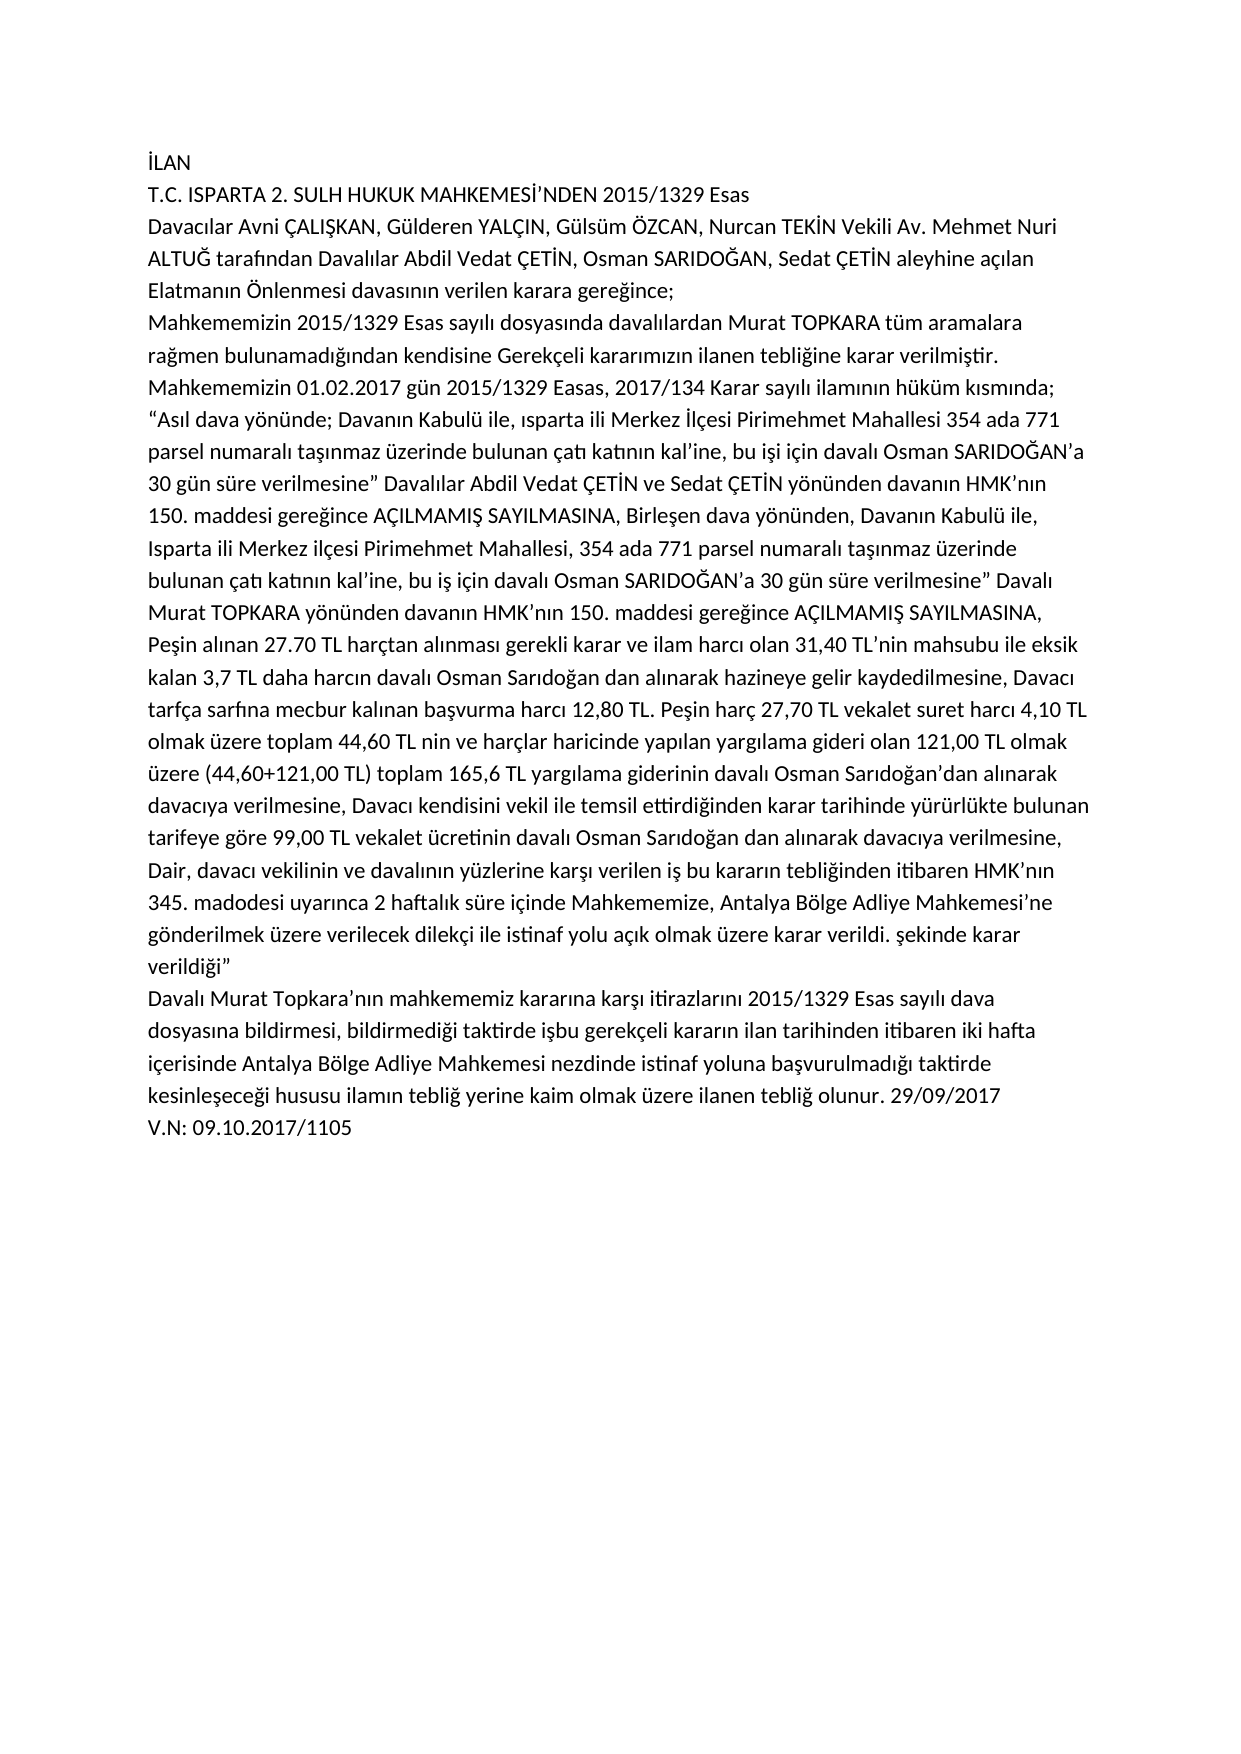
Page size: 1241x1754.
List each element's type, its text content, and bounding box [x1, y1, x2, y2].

text İLAN T.C. ISPARTA 2. SULH HUKUK MAHKEMESİ’NDEN 2015/1329 Esas Davacılar Avni ÇALIŞKAN, Gülderen YALÇIN, Gülsüm ÖZCAN, Nurcan TEKİN Vekili Av. Mehmet Nuri ALTUĞ tarafından Davalılar Abdil Vedat ÇETİN, Osman SARIDOĞAN, Sedat ÇETİN aleyhine açılan Elatmanın Önlenmesi davasının verilen karara gereğince; Mahkememizin 2015/1329 Esas sayılı dosyasında davalılardan Murat TOPKARA tüm aramalara rağmen bulunamadığından kendisine Gerekçeli kararımızın ilanen tebliğine karar verilmiştir. Mahkememizin 01.02.2017 gün 2015/1329 Easas, 2017/134 Karar sayılı ilamının hüküm kısmında; “Asıl dava yönünde; Davanın Kabulü ile, ısparta ili Merkez İlçesi Pirimehmet Mahallesi 354 ada 771 parsel numaralı taşınmaz üzerinde bulunan çatı katının kal’ine, bu işi için davalı Osman SARIDOĞAN’a 30 gün süre verilmesine” Davalılar Abdil Vedat ÇETİN ve Sedat ÇETİN yönünden davanın HMK’nın 150. maddesi gereğince AÇILMAMIŞ SAYILMASINA, Birleşen dava yönünden, Davanın Kabulü ile, Isparta ili Merkez ilçesi Pirimehmet Mahallesi, 354 ada 771 parsel numaralı taşınmaz üzerinde bulunan çatı katının kal’ine, bu iş için davalı Osman SARIDOĞAN’a 30 gün süre verilmesine” Davalı Murat TOPKARA yönünden davanın HMK’nın 150. maddesi gereğince AÇILMAMIŞ SAYILMASINA, Peşin alınan 27.70 TL harçtan alınması gerekli karar ve ilam harcı olan 31,40 TL’nin mahsubu ile eksik kalan 3,7 TL daha harcın davalı Osman Sarıdoğan dan alınarak hazineye gelir kaydedilmesine, Davacı tarfça sarfına mecbur kalınan başvurma harcı 12,80 TL. Peşin harç 27,70 TL vekalet suret harcı 4,10 TL olmak üzere toplam 44,60 TL nin ve harçlar haricinde yapılan yargılama gideri olan 121,00 TL olmak üzere (44,60+121,00 TL) toplam 165,6 TL yargılama giderinin davalı Osman Sarıdoğan’dan alınarak davacıya verilmesine, Davacı kendisini vekil ile temsil ettirdiğinden karar tarihinde yürürlükte bulunan tarifeye göre 99,00 TL vekalet ücretinin davalı Osman Sarıdoğan dan alınarak davacıya verilmesine, Dair, davacı vekilinin ve davalının yüzlerine karşı verilen iş bu kararın tebliğinden itibaren HMK’nın 345. madodesi uyarınca 2 haftalık süre içinde Mahkememize, Antalya Bölge Adliye Mahkemesi’ne gönderilmek üzere verilecek dilekçi ile istinaf yolu açık olmak üzere karar verildi. şekinde karar verildiği” Davalı Murat Topkara’nın mahkememiz kararına karşı itirazlarını 2015/1329 Esas sayılı dava dosyasına bildirmesi, bildirmediği taktirde işbu gerekçeli kararın ilan tarihinden itibaren iki hafta içerisinde Antalya Bölge Adliye Mahkemesi nezdinde istinaf yoluna başvurulmadığı taktirde kesinleşeceği hususu ilamın tebliğ yerine kaim olmak üzere ilanen tebliğ olunur. 29/09/2017 V.N: 09.10.2017/1105 [148, 148, 1093, 1141]
